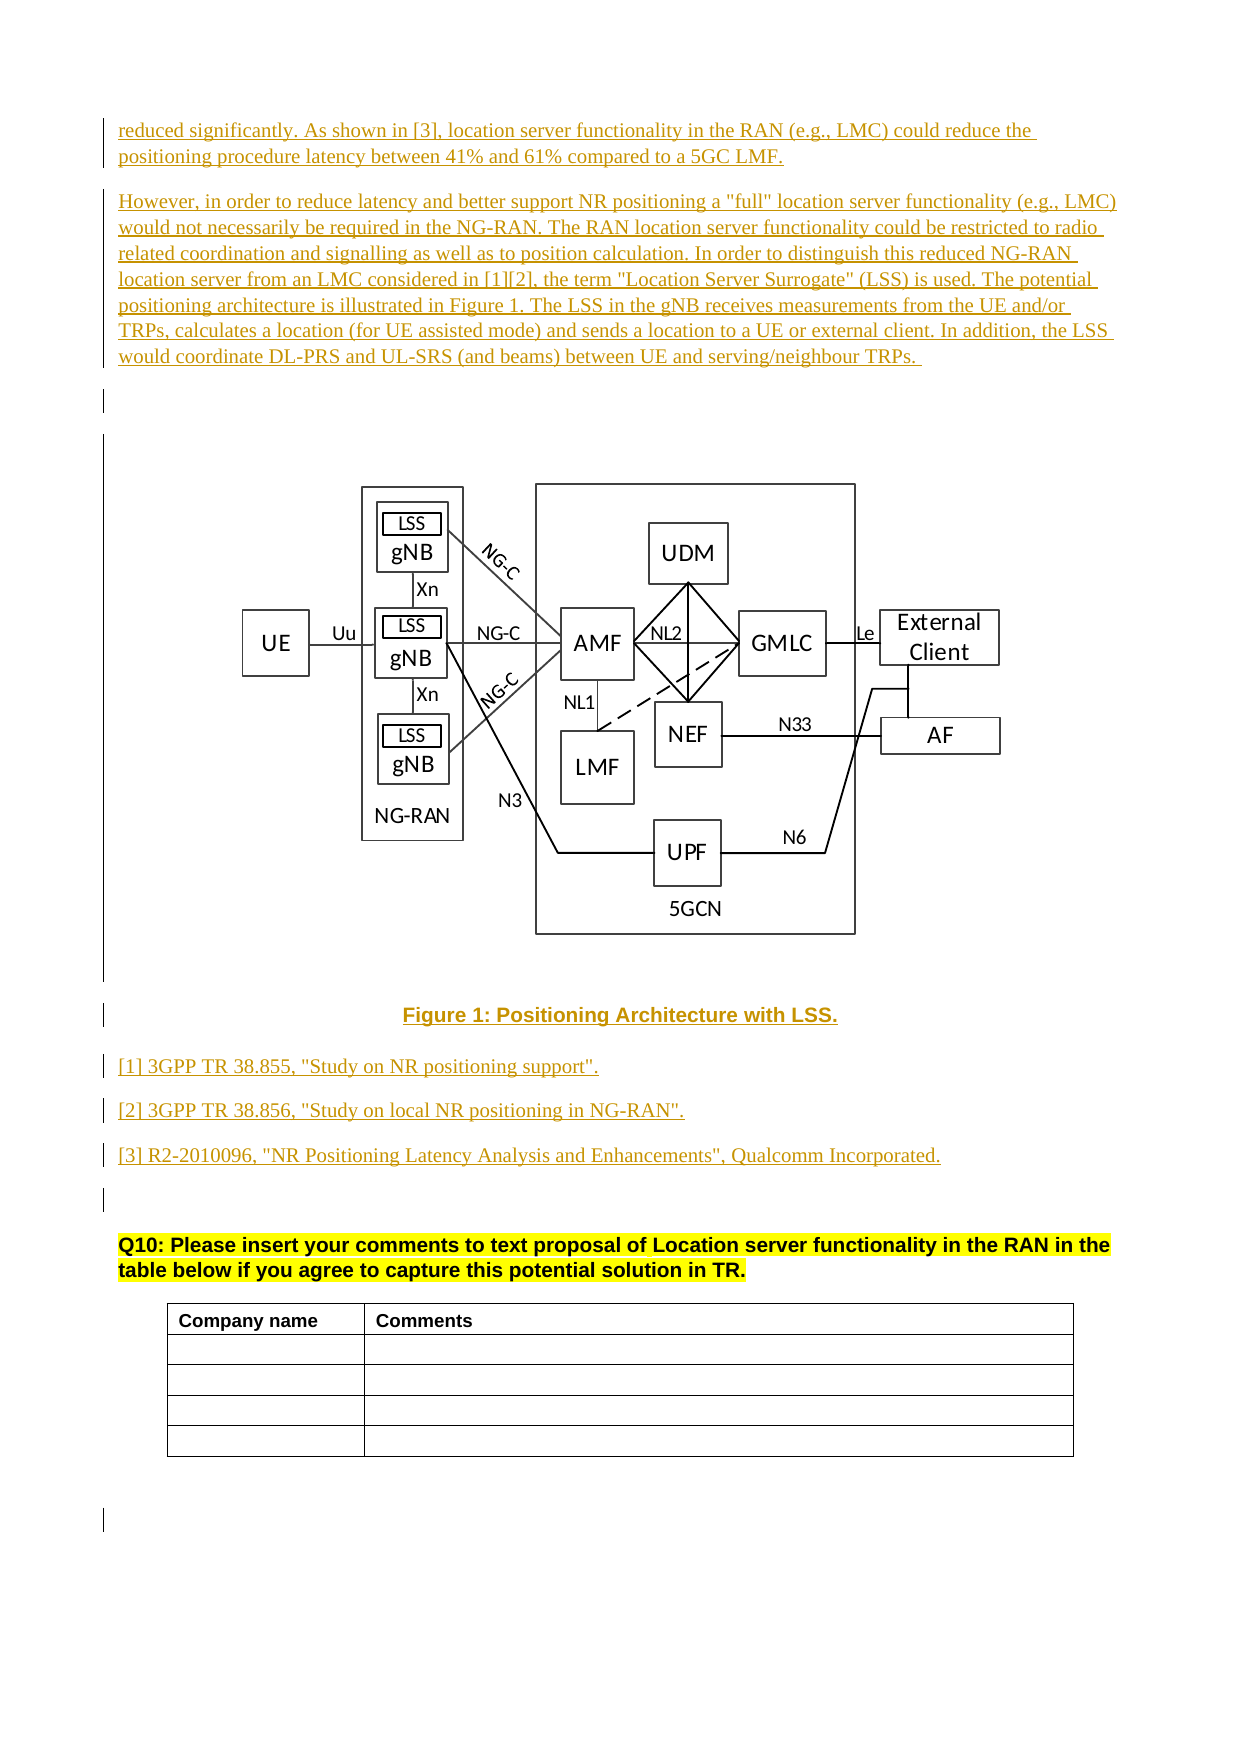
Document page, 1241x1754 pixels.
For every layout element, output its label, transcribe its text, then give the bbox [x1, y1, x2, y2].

table_cell [168, 1335, 364, 1364]
table_cell [365, 1396, 1073, 1425]
table_header Comments [365, 1304, 1073, 1334]
text Q10: Please insert your comments to text proposal of Location server functionality in the RAN in the table below if you agree to capture this potential solution in TR. [118, 1232, 1122, 1282]
table_cell [168, 1396, 364, 1425]
table_cell [365, 1335, 1073, 1364]
table_header Company name [168, 1304, 364, 1334]
table_cell [365, 1365, 1073, 1395]
table_cell [168, 1365, 364, 1395]
table_cell [168, 1426, 364, 1456]
table_cell [365, 1426, 1073, 1456]
